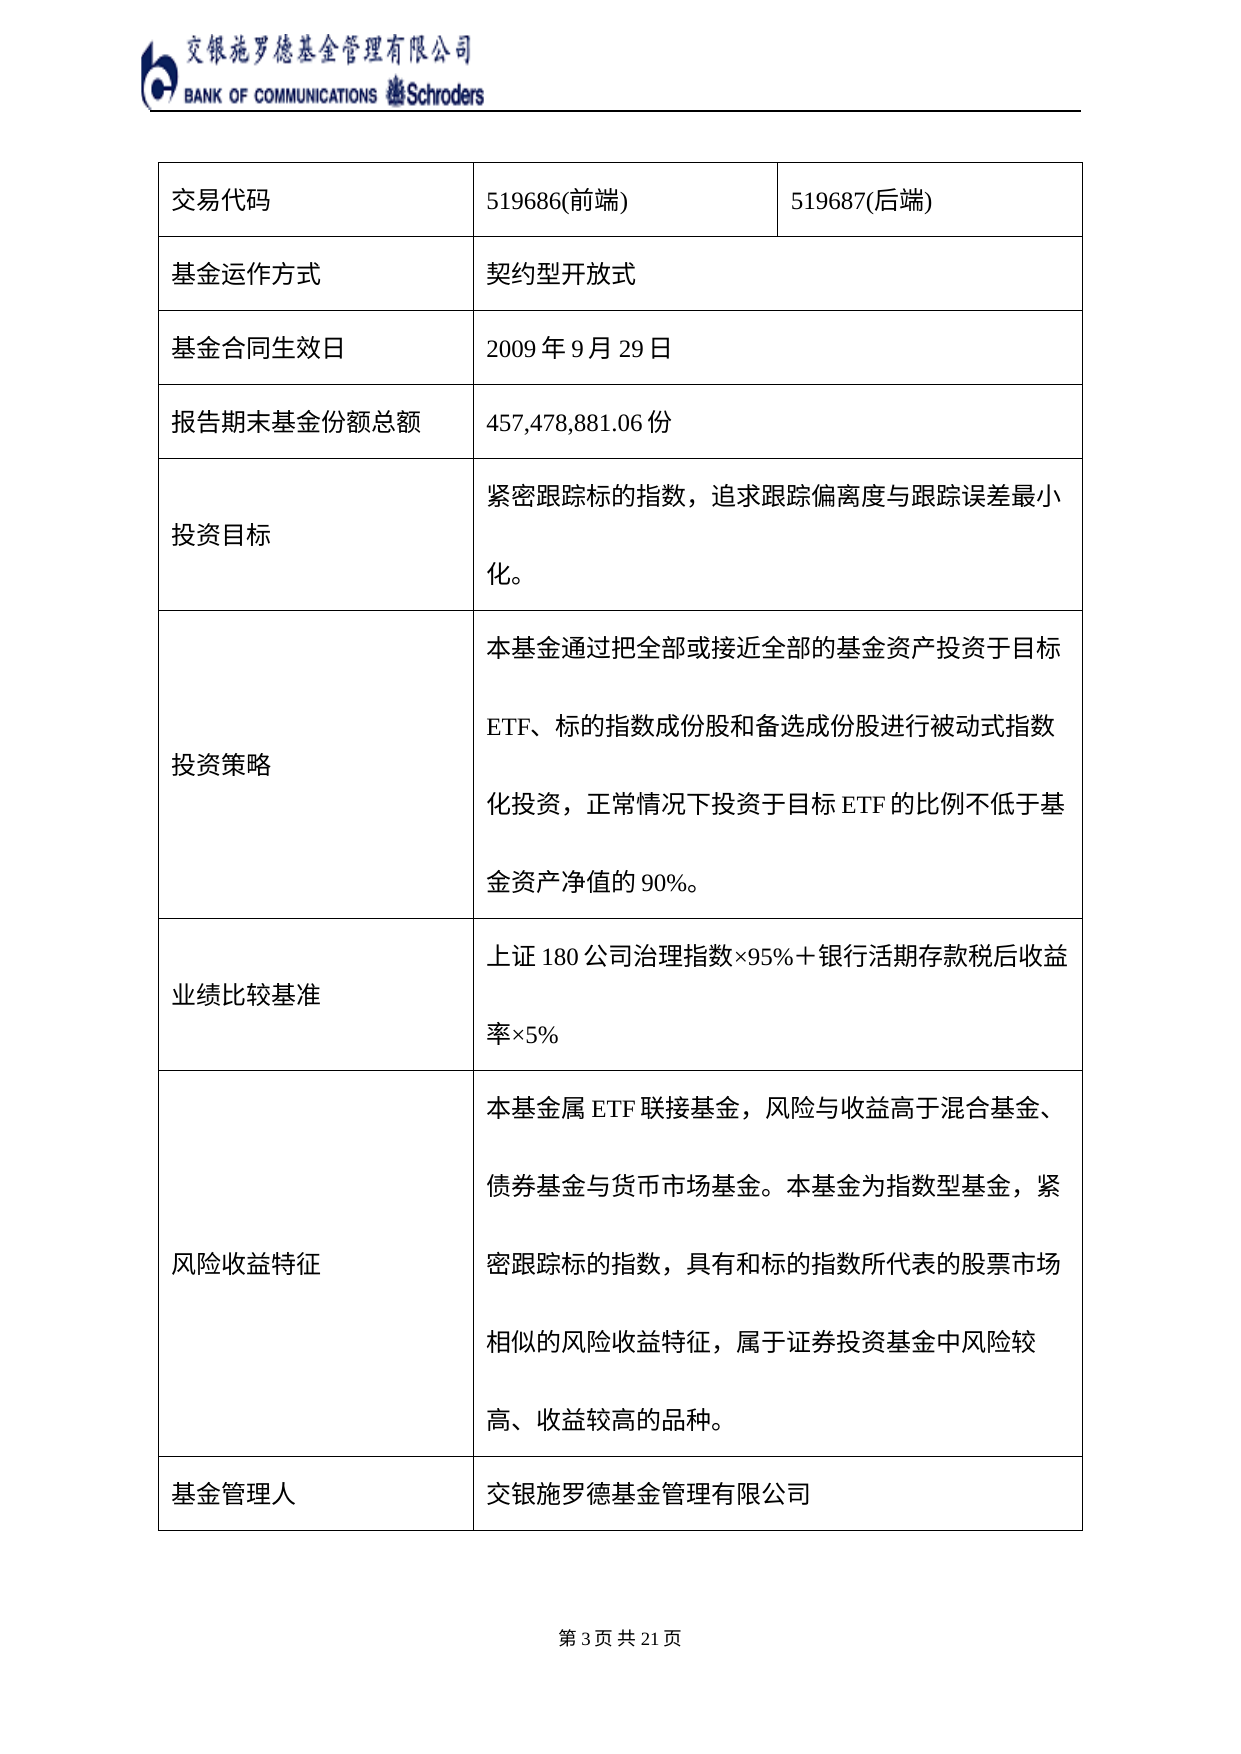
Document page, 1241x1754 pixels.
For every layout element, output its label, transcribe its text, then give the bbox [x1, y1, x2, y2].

table_cell 契约型开放式 [474, 237, 1082, 310]
table_cell 紧密跟踪标的指数，追求跟踪偏离度与跟踪误差最小化。 [474, 459, 1082, 610]
table_cell 519687(后端) [778, 163, 1082, 236]
table_cell 2009年9月29日 [474, 311, 1082, 384]
table_cell 上证180公司治理指数×95%＋银行活期存款税后收益率×5% [474, 919, 1082, 1070]
table_cell 457,478,881.06份 [474, 385, 1082, 458]
table_cell 本基金属ETF联接基金，风险与收益高于混合基金、债券基金与货币市场基金。本基金为指数型基金，紧密跟踪标的指数，具有和标的指数所代表的股票市场相似的风险收益特征，属于证券投资基金中风险较高、收益较高的品种。 [474, 1071, 1082, 1456]
table_cell 交银施罗德基金管理有限公司 [474, 1457, 1082, 1530]
table_cell 报告期末基金份额总额 [159, 385, 473, 458]
table_cell 业绩比较基准 [159, 919, 473, 1070]
table_cell 风险收益特征 [159, 1071, 473, 1456]
table_cell 本基金通过把全部或接近全部的基金资产投资于目标ETF、标的指数成份股和备选成份股进行被动式指数化投资，正常情况下投资于目标ETF的比例不低于基金资产净值的90%。 [474, 611, 1082, 918]
table_cell 基金运作方式 [159, 237, 473, 310]
table_cell 投资目标 [159, 459, 473, 610]
table_cell 交易代码 [159, 163, 473, 236]
table_cell 基金合同生效日 [159, 311, 473, 384]
picture [141, 34, 484, 110]
table_cell 基金管理人 [159, 1457, 473, 1530]
table_cell 投资策略 [159, 611, 473, 918]
table_cell 519686(前端) [474, 163, 777, 236]
